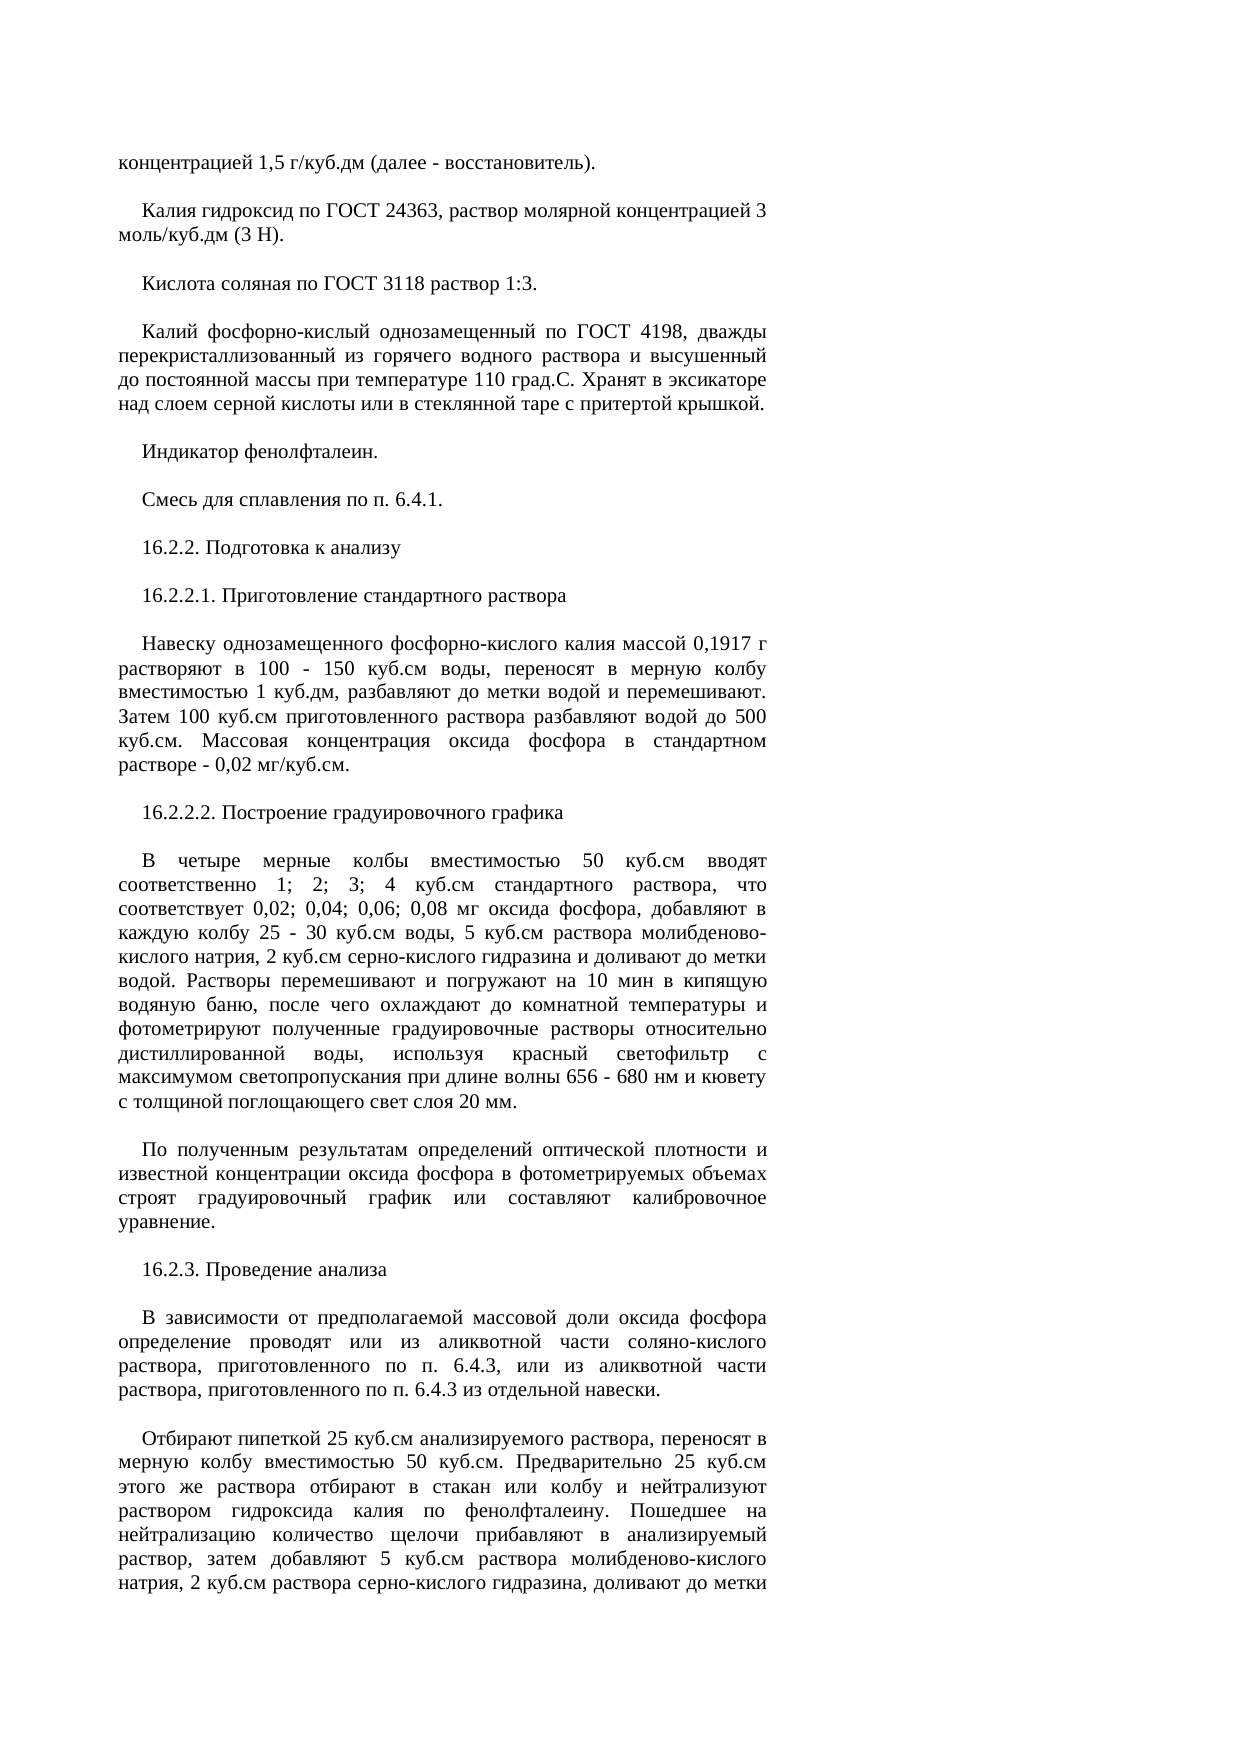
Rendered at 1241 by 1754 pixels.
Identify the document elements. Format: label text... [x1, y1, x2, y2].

text 16.2.3. Проведение анализа [118, 1257, 768, 1281]
text Навеску однозамещенного фосфорно-кислого калия массой 0,1917 г растворяют в 100 - 150 куб.см воды, переносят в мерную колбу вместимостью 1 куб.дм, разбавляют до метки водой и перемешивают. Затем 100 куб.см приготовленного раствора разбавляют водой до 500 куб.см. Массовая концентрация оксида фосфора в стандартном растворе - 0,02 мг/куб.см. [118, 631, 768, 776]
text Смесь для сплавления по п. 6.4.1. [118, 487, 768, 511]
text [118, 1425, 768, 1594]
text Калия гидроксид по ГОСТ 24363, раствор молярной концентрацией 3 моль/куб.дм (3 Н). [118, 198, 768, 246]
text В зависимости от предполагаемой массовой доли оксида фосфора определение проводят или из аликвотной части соляно-кислого раствора, приготовленного по п. 6.4.3, или из аликвотной части раствора, приготовленного по п. 6.4.3 из отдельной навески. [118, 1305, 768, 1401]
text 16.2.2.2. Построение градуировочного графика [118, 800, 768, 824]
text В четыре мерные колбы вместимостью 50 куб.см вводят соответственно 1; 2; 3; 4 куб.см стандартного раствора, что соответствует 0,02; 0,04; 0,06; 0,08 мг оксида фосфора, добавляют в каждую колбу 25 - 30 куб.см воды, 5 куб.см раствора молибденово-кислого натрия, 2 куб.см серно-кислого гидразина и доливают до метки водой. Растворы перемешивают и погружают на 10 мин в кипящую водяную баню, после чего охлаждают до комнатной температуры и фотометрируют полученные градуировочные растворы относительно дистиллированной воды, используя красный светофильтр с максимумом светопропускания при длине волны 656 - 680 нм и кювету с толщиной поглощающего свет слоя 20 мм. [118, 848, 768, 1112]
text Кислота соляная по ГОСТ 3118 раствор 1:3. [118, 270, 768, 294]
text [118, 150, 768, 174]
text Индикатор фенолфталеин. [118, 439, 768, 463]
text 16.2.2.1. Приготовление стандартного раствора [118, 583, 768, 607]
text По полученным результатам определений оптической плотности и известной концентрации оксида фосфора в фотометрируемых объемах строят градуировочный график или составляют калибровочное уравнение. [118, 1137, 768, 1233]
text 16.2.2. Подготовка к анализу [118, 535, 768, 559]
text Калий фосфорно-кислый однозамещенный по ГОСТ 4198, дважды перекристаллизованный из горячего водного раствора и высушенный до постоянной массы при температуре 110 град.С. Хранят в эксикаторе над слоем серной кислоты или в стеклянной таре с притертой крышкой. [118, 318, 768, 415]
